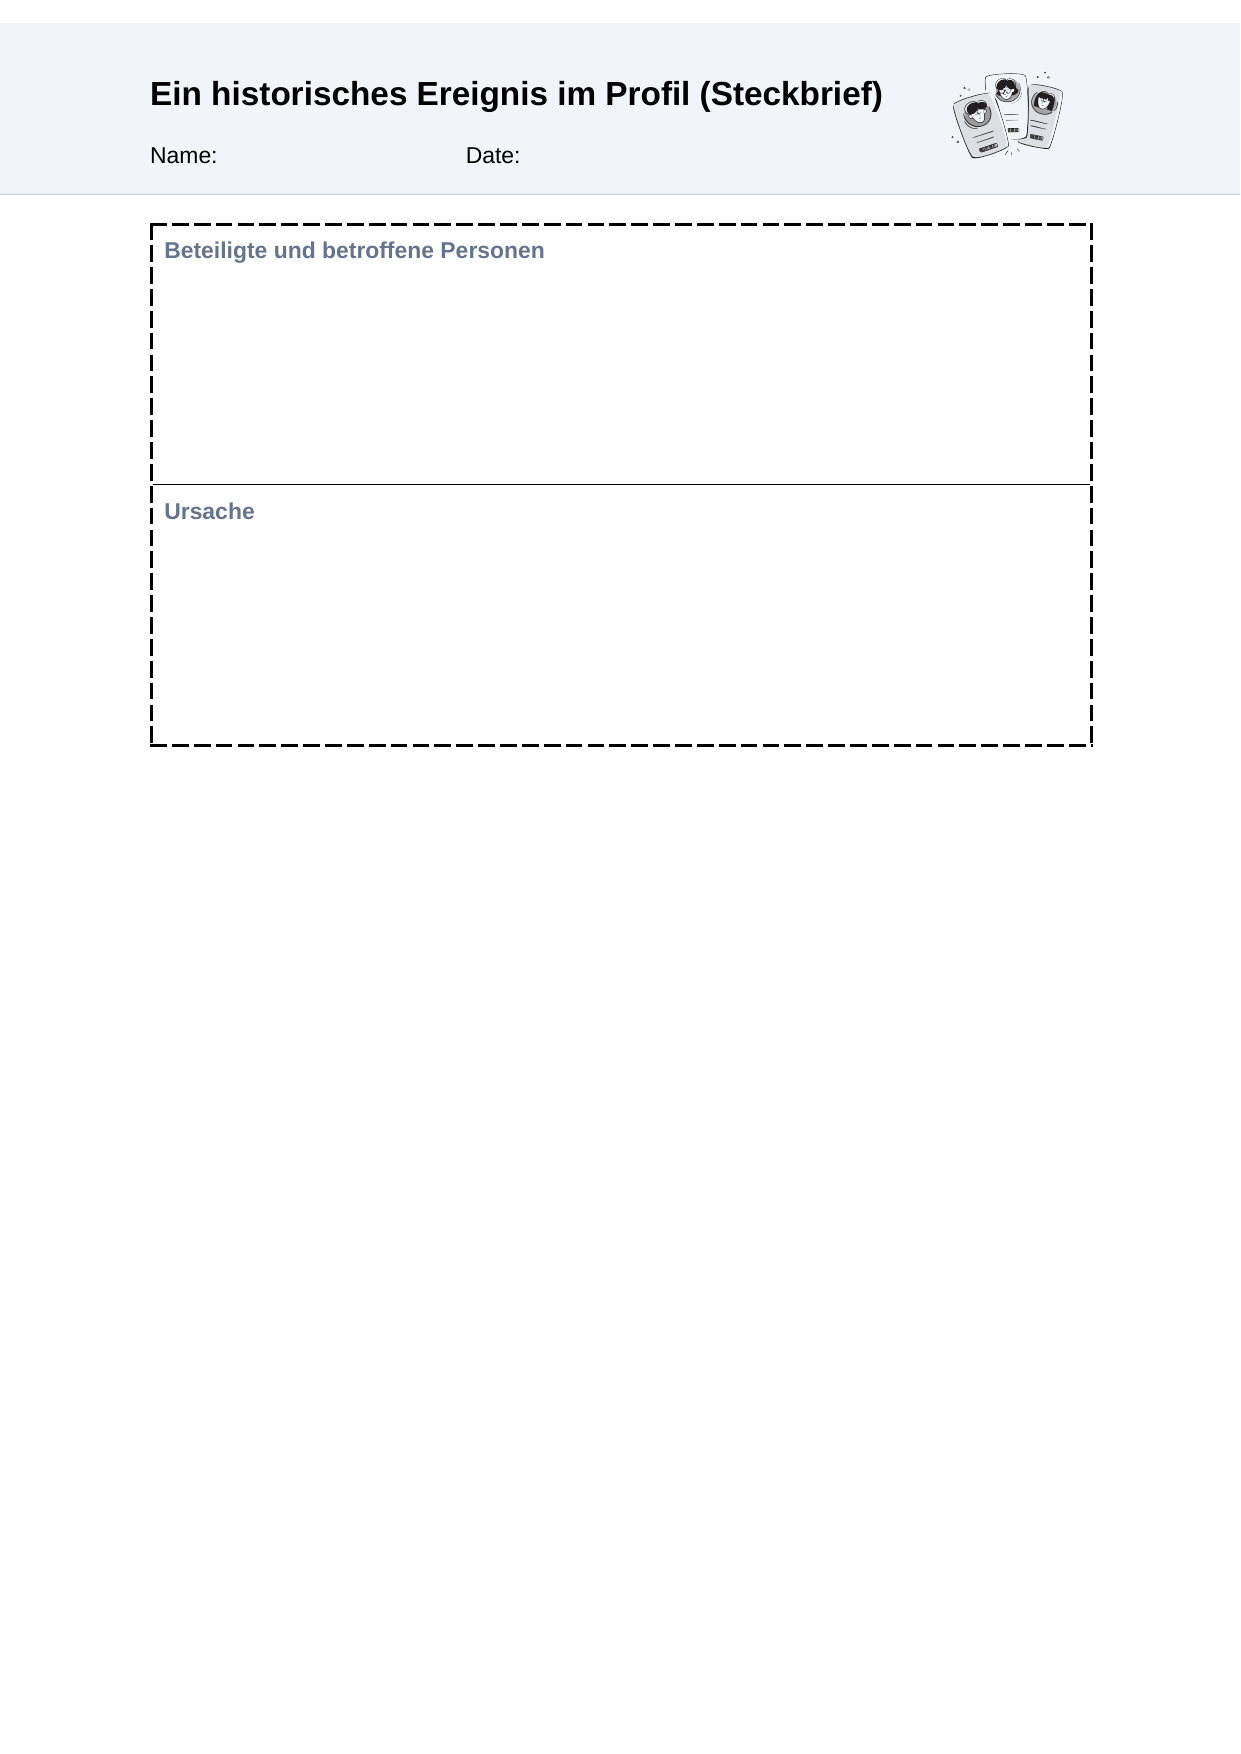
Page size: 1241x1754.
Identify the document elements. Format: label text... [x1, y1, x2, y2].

picture [0, 23, 1241, 195]
table_cell Beteiligte und betroffene Personen [152, 223, 1092, 484]
table_cell Ursache [152, 484, 1092, 744]
